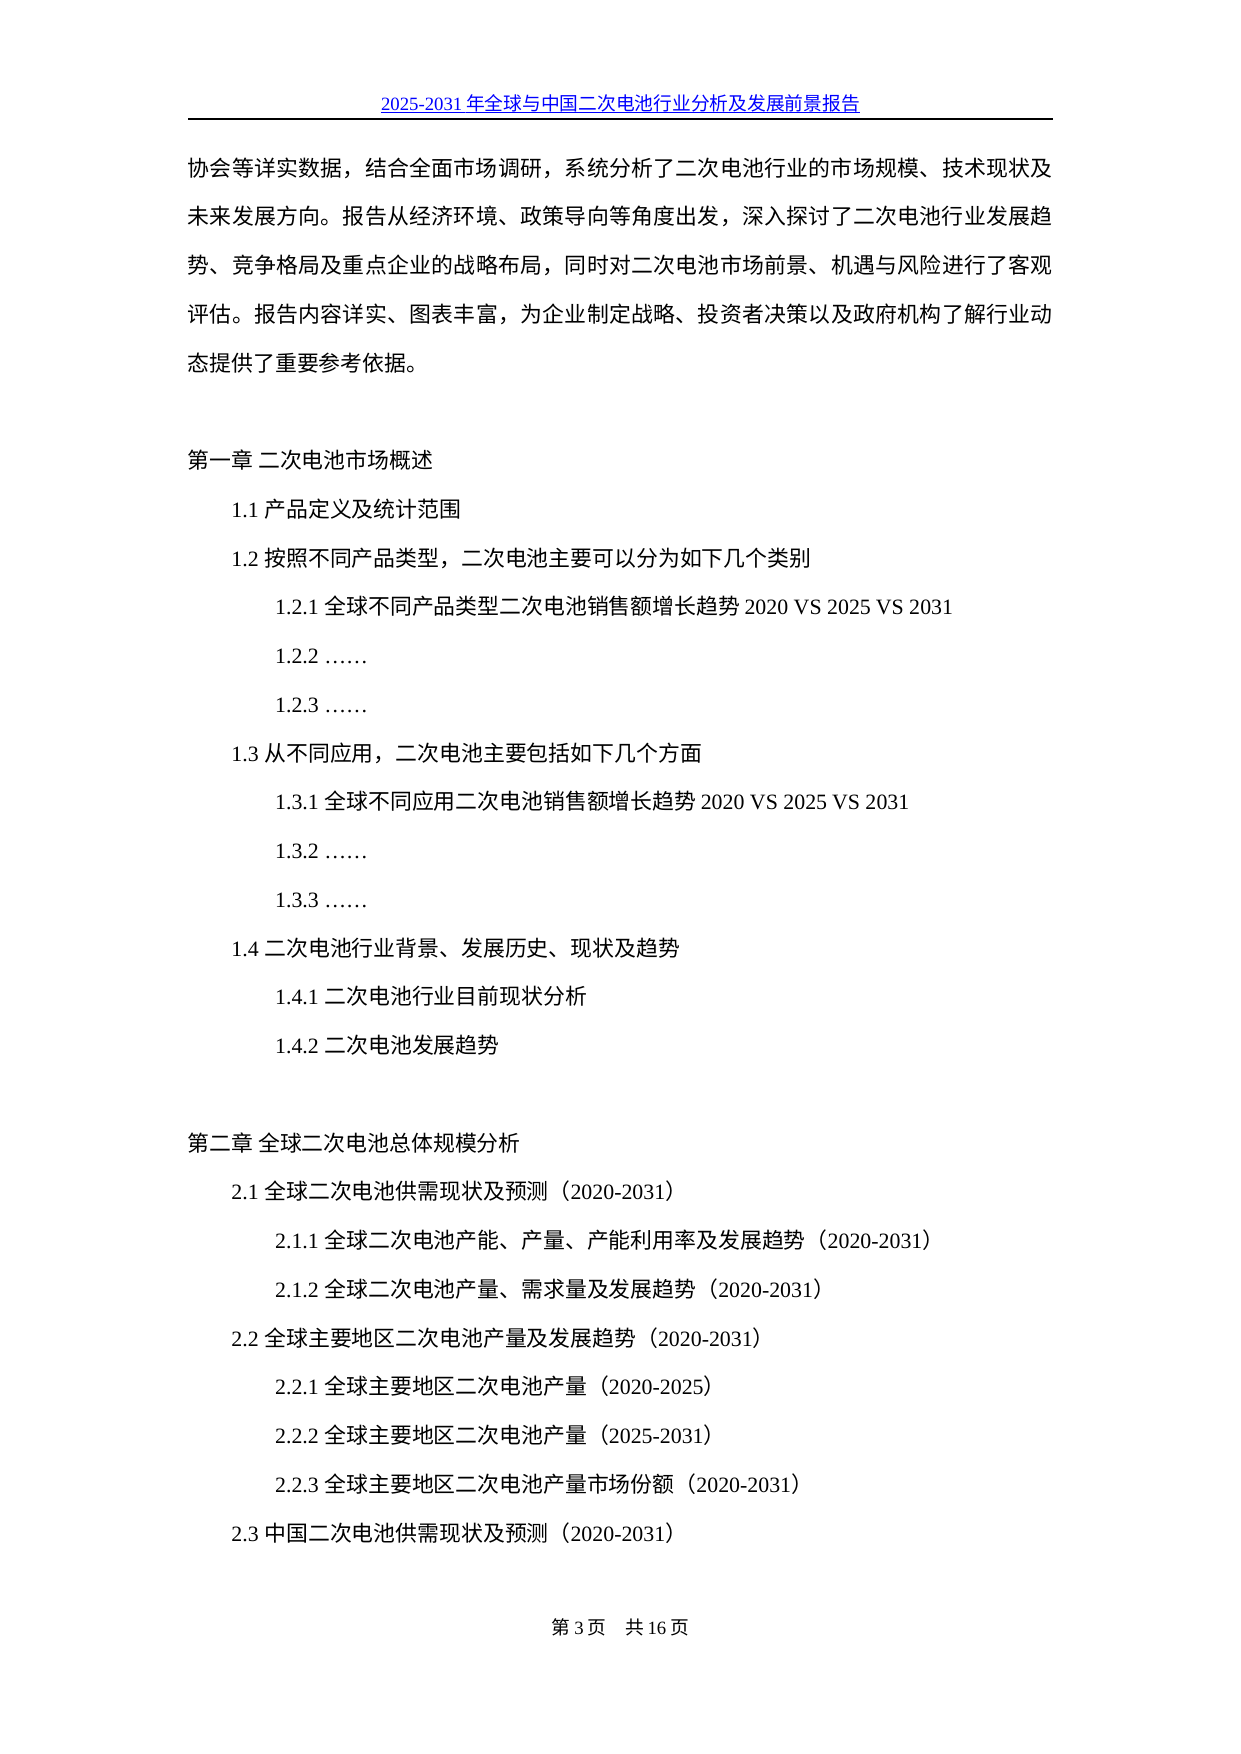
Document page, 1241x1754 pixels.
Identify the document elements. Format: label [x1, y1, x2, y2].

text [187, 150, 1053, 1548]
